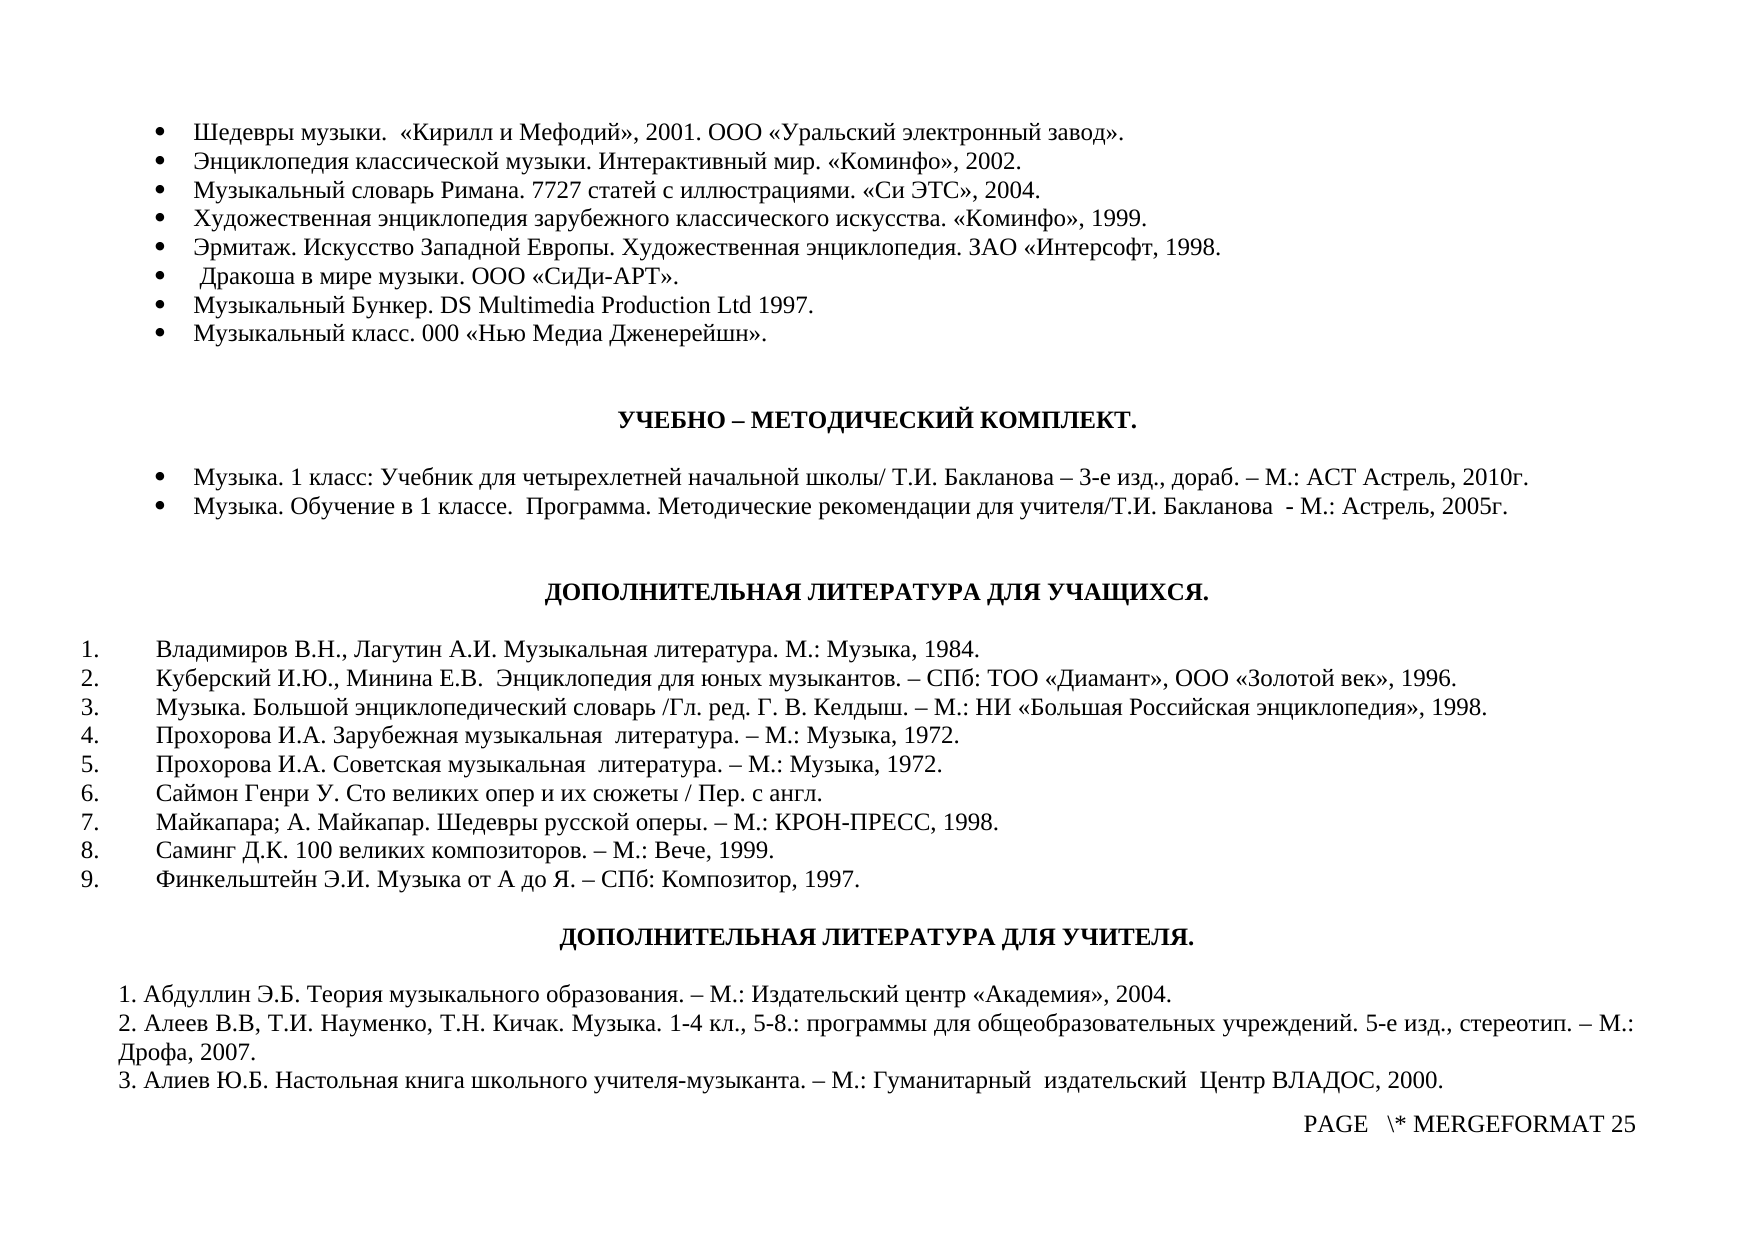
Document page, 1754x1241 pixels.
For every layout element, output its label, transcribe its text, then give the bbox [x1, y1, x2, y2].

text 1. Абдуллин Э.Б. Теория музыкального образования. – М.: Издательский центр «Академия», 2004. [118, 979, 1636, 1008]
text УЧЕБНО – МЕТОДИЧЕСКИЙ КОМПЛЕКТ. [118, 405, 1636, 433]
text ДОПОЛНИТЕЛЬНАЯ ЛИТЕРАТУРА ДЛЯ УЧАЩИХСЯ. [118, 577, 1636, 605]
text 3. Алиев Ю.Б. Настольная книга школьного учителя-музыканта. – М.: Гуманитарный издательский Центр ВЛАДОС, 2000. [118, 1065, 1636, 1094]
list Эрмитаж. Искусство Западной Европы. Художественная энциклопедия. ЗАО «Интерсофт, 1998. [156, 232, 1636, 261]
list Финкельштейн Э.И. Музыка от А до Я. – СПб: Композитор, 1997. [81, 864, 1636, 893]
list Прохорова И.А. Зарубежная музыкальная литература. – М.: Музыка, 1972. [81, 720, 1636, 749]
list Музыка. Большой энциклопедический словарь /Гл. ред. Г. В. Келдыш. – М.: НИ «Большая Российская энциклопедия», 1998. [81, 692, 1636, 720]
list Шедевры музыки. «Кирилл и Мефодий», 2001. ООО «Уральский электронный завод». [156, 117, 1636, 146]
text 2. Алеев В.В, Т.И. Науменко, Т.Н. Кичак. Музыка. 1-4 кл., 5-8.: программы для общеобразовательных учреждений. 5-е изд., стереотип. – М.: Дрофа, 2007. [118, 1008, 1636, 1065]
list Владимиров В.Н., Лагутин А.И. Музыкальная литература. М.: Музыка, 1984. [81, 634, 1636, 663]
list Прохорова И.А. Советская музыкальная литература. – М.: Музыка, 1972. [81, 749, 1636, 778]
list Саймон Генри У. Сто великих опер и их сюжеты / Пер. с англ. [81, 778, 1636, 807]
list Дракоша в мире музыки. ООО «СиДи-АРТ». [156, 261, 1636, 290]
list Майкапара; А. Майкапар. Шедевры русской оперы. – М.: КРОН-ПРЕСС, 1998. [81, 807, 1636, 835]
list Музыка. 1 класс: Учебник для четырехлетней начальной школы/ Т.И. Бакланова – 3-е изд., дораб. – М.: АСТ Астрель, 2010г. [156, 462, 1636, 491]
list Энциклопедия классической музыки. Интерактивный мир. «Коминфо», 2002. [156, 146, 1636, 175]
list Художественная энциклопедия зарубежного классического искусства. «Коминфо», 1999. [156, 203, 1636, 232]
list Музыка. Обучение в 1 классе. Программа. Методические рекомендации для учителя/Т.И. Бакланова - М.: Астрель, 2005г. [156, 491, 1636, 520]
list Саминг Д.К. 100 великих композиторов. – М.: Вече, 1999. [81, 835, 1636, 864]
list Музыкальный словарь Римана. 7727 статей с иллюстрациями. «Си ЭТС», 2004. [156, 175, 1636, 203]
list Куберский И.Ю., Минина Е.В. Энциклопедия для юных музыкантов. – СПб: ТОО «Диамант», ООО «Золотой век», 1996. [81, 663, 1636, 692]
list Музыкальный класс. 000 «Нью Медиа Дженерейшн». [156, 318, 1636, 347]
text ДОПОЛНИТЕЛЬНАЯ ЛИТЕРАТУРА ДЛЯ УЧИТЕЛЯ. [118, 922, 1636, 950]
list Музыкальный Бункер. DS Multimedia Production Ltd 1997. [156, 290, 1636, 318]
